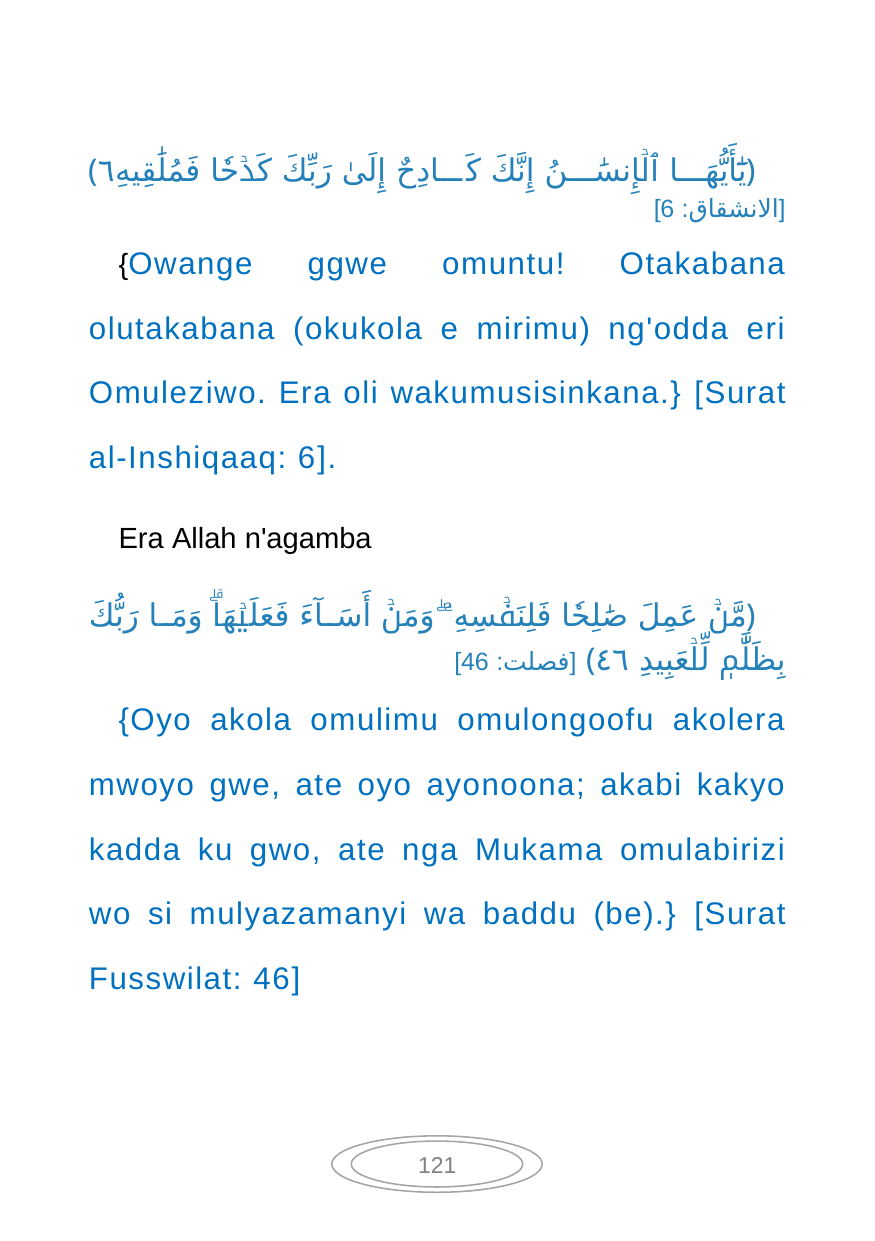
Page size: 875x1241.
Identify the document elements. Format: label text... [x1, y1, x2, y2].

text ﴿يَٰٓأَيُّهَا ٱلۡإِنسَٰنُ إِنَّكَ كَادِحٌ إِلَىٰ رَبِّكَ كَدۡحٗا فَمُلَٰقِيهِ٦﴾ [الانشقاق: 6] [89, 152, 785, 223]
text Era Allah n'agamba [89, 521, 785, 554]
subtitle {Oyo akola omulimu omulongoofu akolera mwoyo gwe, ate oyo ayonoona; akabi kakyo kadda ku gwo, ate nga Mukama omulabirizi wo si mulyazamanyi wa baddu (be).} [Surat Fusswilat: 46] [89, 701, 785, 996]
text ﴿مَّنۡ عَمِلَ صَٰلِحٗا فَلِنَفۡسِهِۦۖ وَمَنۡ أَسَآءَ فَعَلَيۡهَاۗ وَمَا رَبُّكَ بِظَلَّٰمٖ لِّلۡعَبِيدِ ٤٦﴾ [فصلت: 46] [89, 598, 785, 677]
text {Owange ggwe omuntu! Otakabana olutakabana (okukola e mirimu) ng'odda eri Omuleziwo. Era oli wakumusisinkana.} [Surat al-Inshiqaaq: 6]. [89, 245, 785, 475]
